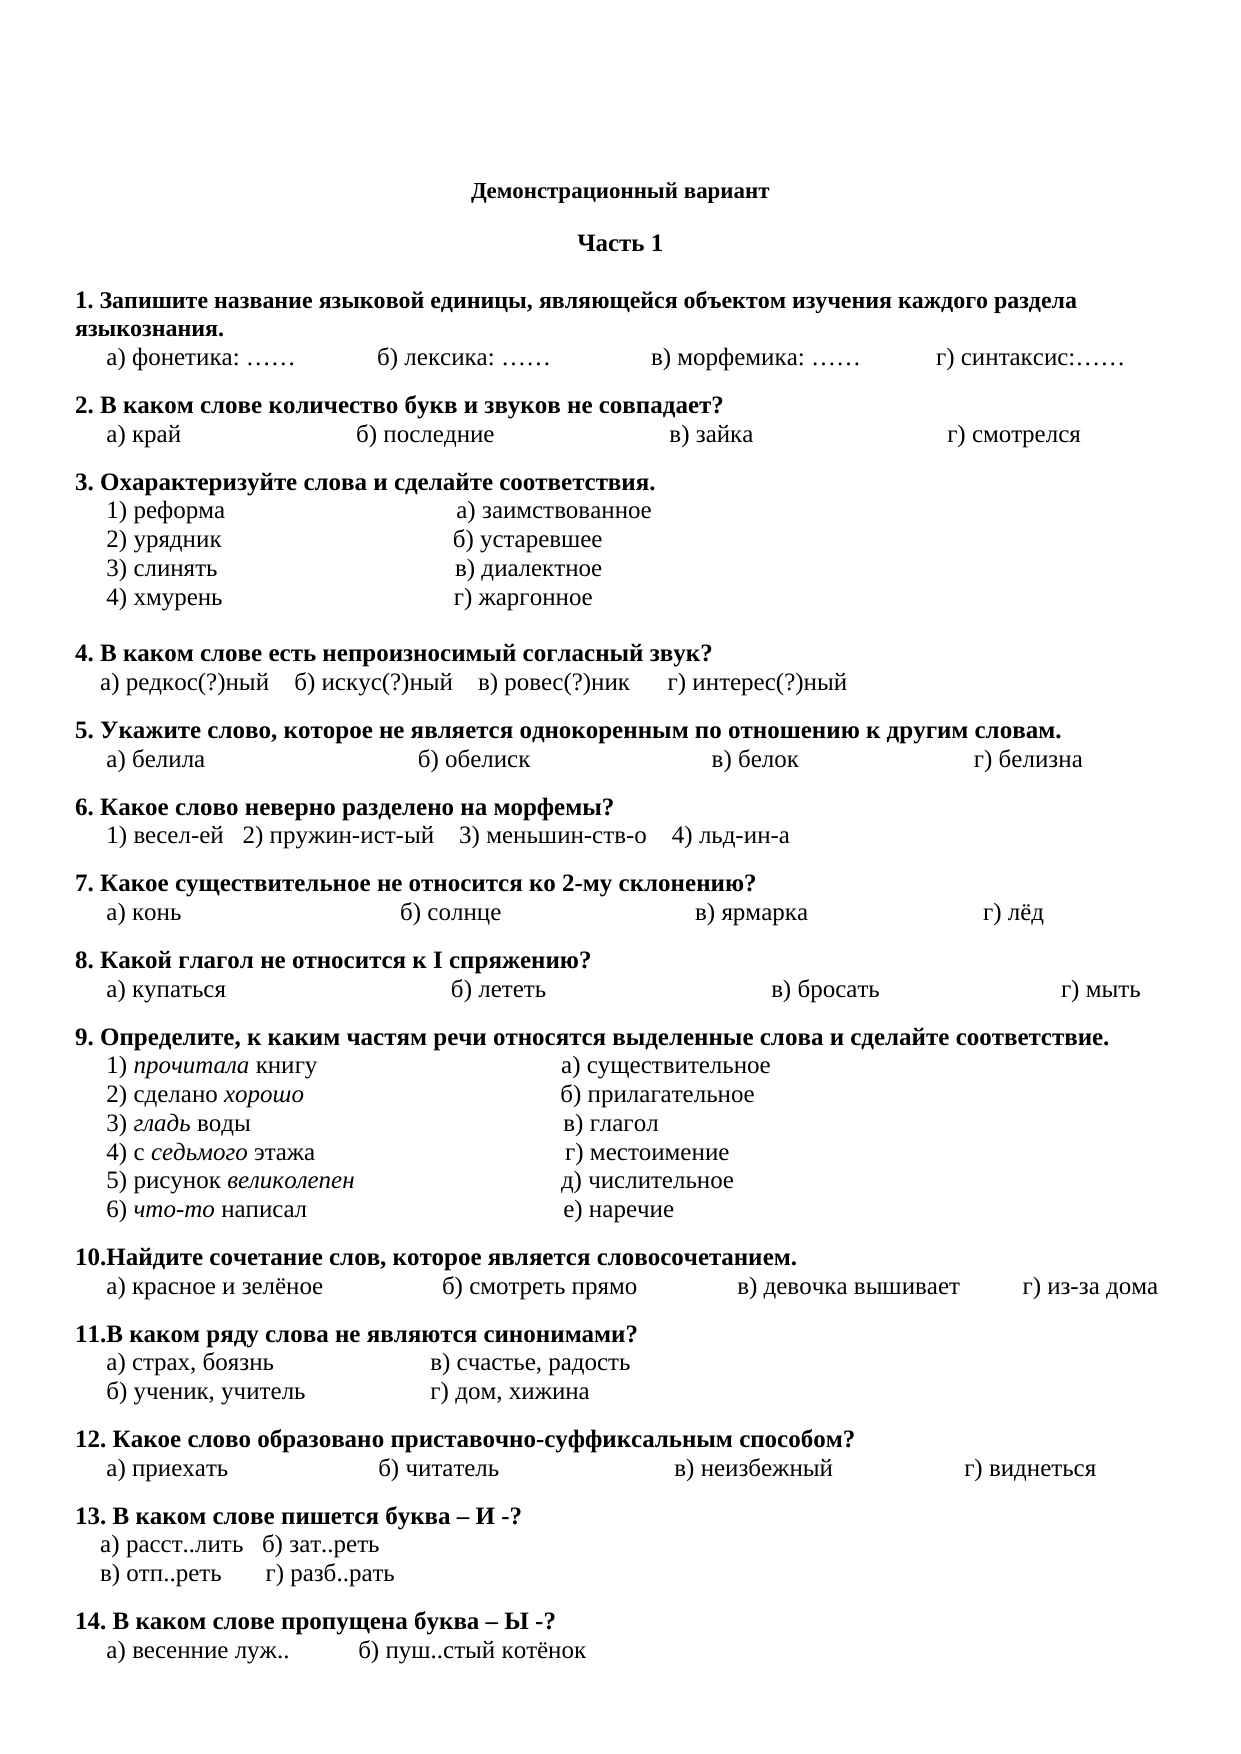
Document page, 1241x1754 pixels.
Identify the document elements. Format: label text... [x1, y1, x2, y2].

text 6) что-то написал е) наречие [75, 1194, 1165, 1223]
text 1) весел-ей 2) пружин-ист-ый 3) меньшин-ств-о 4) льд-ин-а [75, 820, 1165, 849]
text Демонстрационный вариант [75, 177, 1165, 203]
text 1) прочитала книгу а) существительное [75, 1050, 1165, 1079]
text а) край б) последние в) зайка г) смотрелся [75, 419, 1165, 447]
text Часть 1 [75, 228, 1165, 257]
text 7. Какое существительное не относится ко 2-му склонению? [75, 868, 1165, 897]
text 5) рисунок великолепен д) числительное [75, 1165, 1165, 1194]
text 2) сделано хорошо б) прилагательное [75, 1079, 1165, 1108]
text 2) урядник б) устаревшее [75, 524, 1165, 553]
text а) фонетика: …… б) лексика: …… в) морфемика: …… г) синтаксис:…… [75, 342, 1165, 371]
text 9. Определите, к каким частям речи относятся выделенные слова и сделайте соответствие. [75, 1022, 1165, 1050]
text в) отп..реть г) разб..рать [75, 1558, 1165, 1587]
text 5. Укажите слово, которое не является однокоренным по отношению к другим словам. [75, 715, 1165, 744]
text а) редкос(?)ный б) искус(?)ный в) ровес(?)ник г) интерес(?)ный [75, 667, 1165, 696]
text 4) с седьмого этажа г) местоимение [75, 1137, 1165, 1165]
text 8. Какой глагол не относится к I спряжению? [75, 945, 1165, 974]
text 10.Найдите сочетание слов, которое является словосочетанием. а) красное и зелёное б) смотреть прямо в) девочка вышивает г) из-за дома 11.В каком ряду слова не являются синонимами? а) страх, боязнь в) счастье, радость б) ученик, учитель г) дом, хижина 12. Какое слово образовано приставочно-суффиксальным способом? а) приехать б) читатель в) неизбежный г) виднеться 13. В каком слове пишется буква – И -? а) расст..лить б) зат..реть [75, 1223, 1165, 1558]
text 2. В каком слове количество букв и звуков не совпадает? [75, 390, 1165, 419]
text 1) реформа а) заимствованное [75, 495, 1165, 524]
text 4) хмурень г) жаргонное [75, 582, 1165, 638]
text 6. Какое слово неверно разделено на морфемы? [75, 792, 1165, 820]
text 3) слинять в) диалектное [75, 553, 1165, 582]
text 14. В каком слове пропущена буква – Ы -? а) весенние луж.. б) пуш..стый котёнок [75, 1587, 1165, 1664]
text 3. Охарактеризуйте слова и сделайте соответствия. [75, 467, 1165, 495]
text а) конь б) солнце в) ярмарка г) лёд [75, 897, 1165, 926]
text а) белила б) обелиск в) белок г) белизна [75, 744, 1165, 772]
text 1. Запишите название языковой единицы, являющейся объектом изучения каждого раздела языкознания. [75, 286, 1165, 342]
text а) купаться б) лететь в) бросать г) мыть [75, 974, 1165, 1002]
text 4. В каком слове есть непроизносимый согласный звук? [75, 638, 1165, 667]
text 3) гладь воды в) глагол [75, 1108, 1165, 1137]
